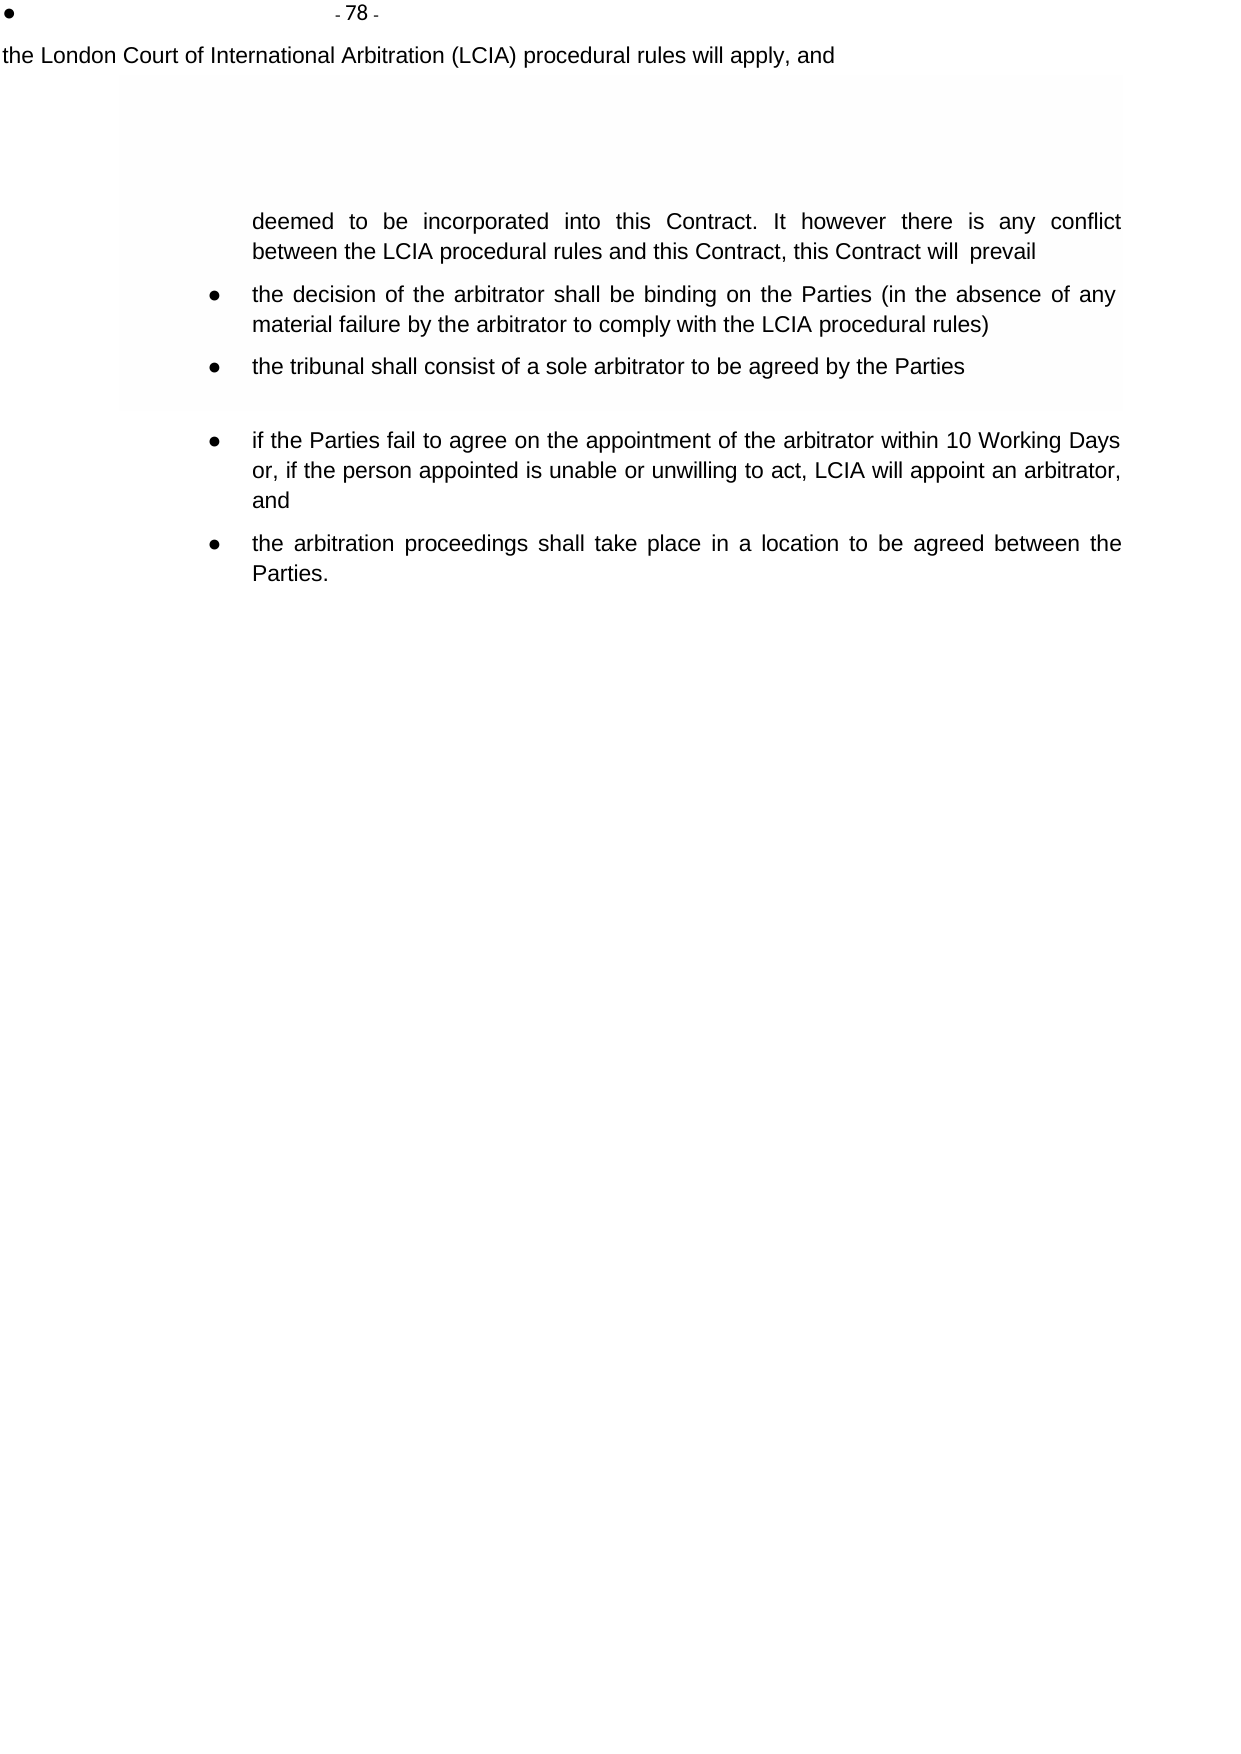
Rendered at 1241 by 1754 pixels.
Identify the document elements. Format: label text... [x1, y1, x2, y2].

list the arbitration proceedings shall take place in a location to be agreed between the Parties. [207, 530, 1122, 586]
list if the Parties fail to agree on the appointment of the arbitrator within 10 Working Days or, if the person appointed is unable or unwilling to act, LCIA will appoint an arbitrator, and [207, 427, 1121, 513]
